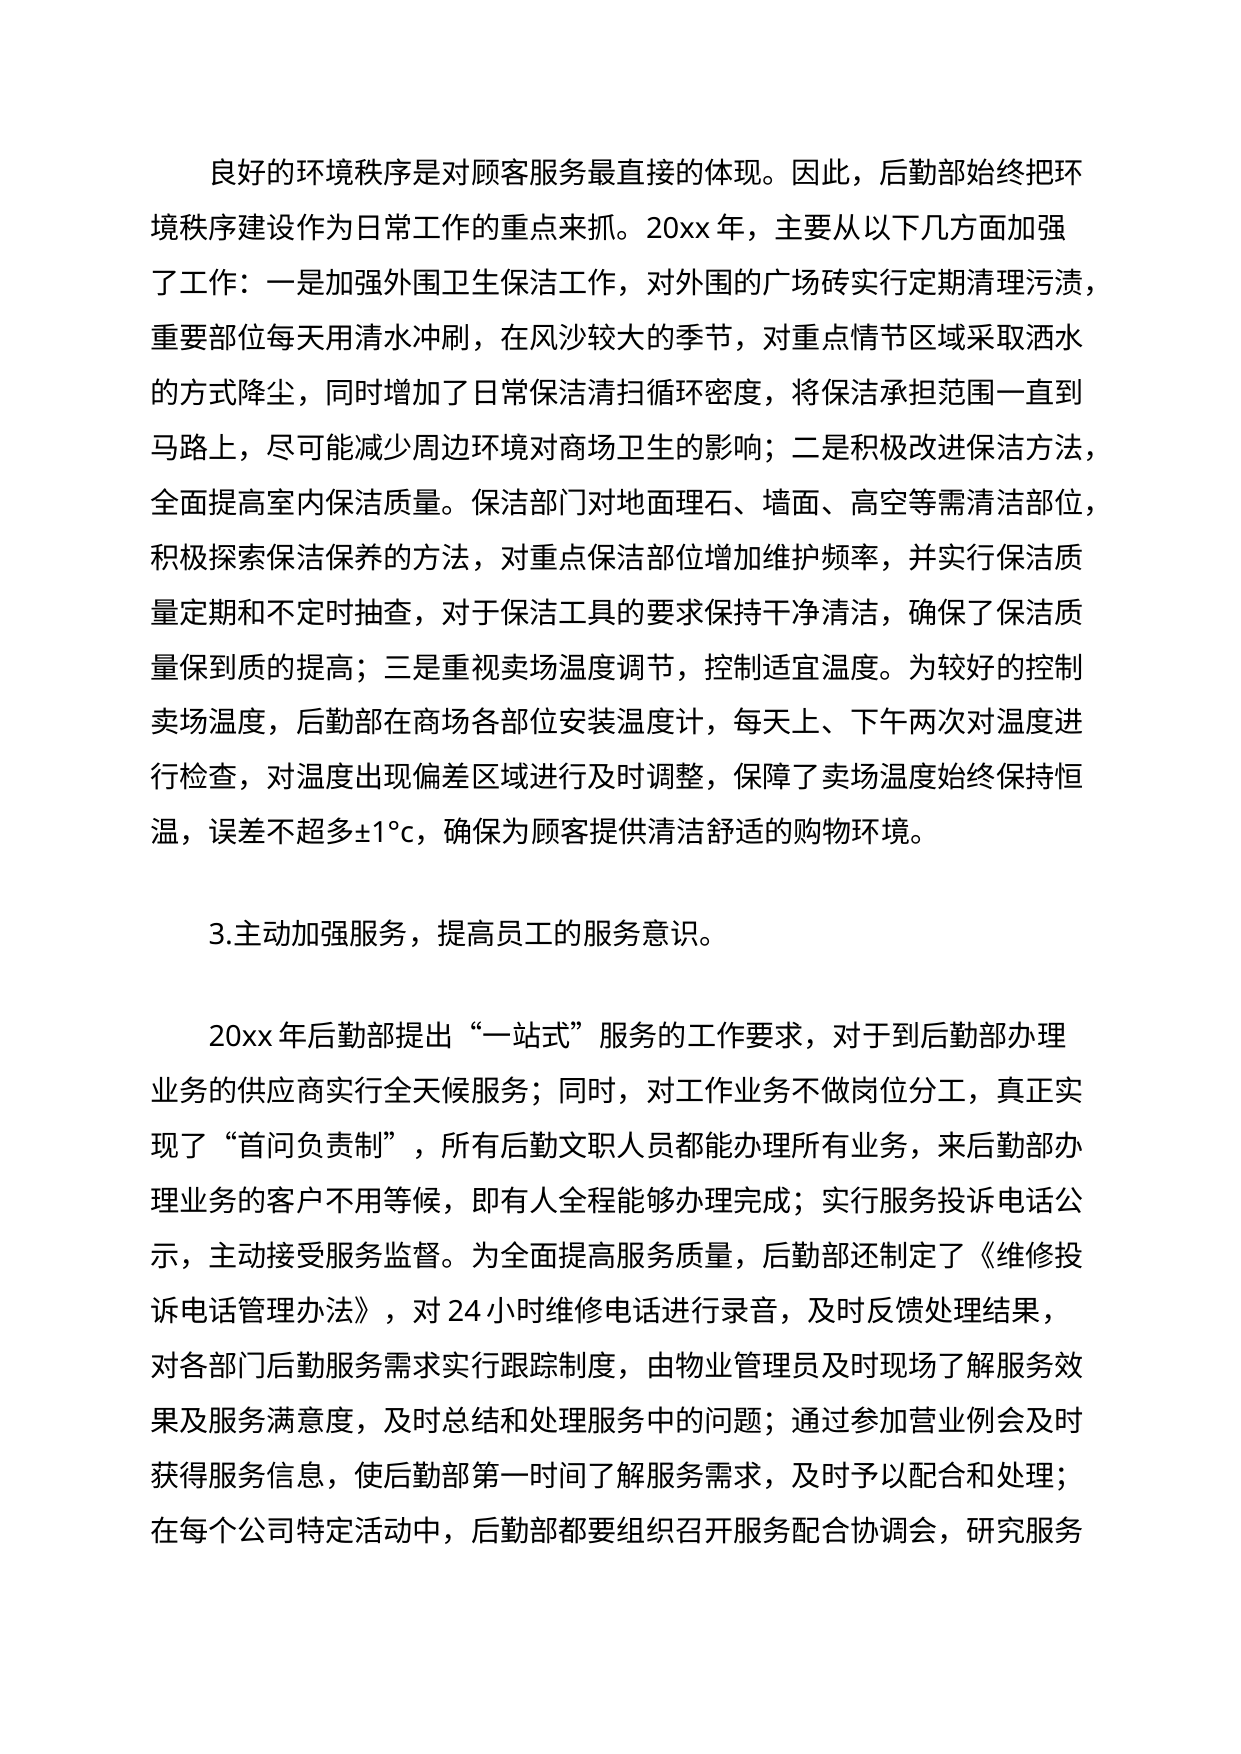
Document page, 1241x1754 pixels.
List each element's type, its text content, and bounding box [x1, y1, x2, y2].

text 良好的环境秩序是对顾客服务最直接的体现。因此，后勤部始终把环境秩序建设作为日常工作的重点来抓。20xx年，主要从以下几方面加强了工作：一是加强外围卫生保洁工作，对外围的广场砖实行定期清理污渍，重要部位每天用清水冲刷，在风沙较大的季节，对重点情节区域采取洒水的方式降尘，同时增加了日常保洁清扫循环密度，将保洁承担范围一直到马路上，尽可能减少周边环境对商场卫生的影响；二是积极改进保洁方法，全面提高室内保洁质量。保洁部门对地面理石、墙面、高空等需清洁部位，积极探索保洁保养的方法，对重点保洁部位增加维护频率，并实行保洁质量定期和不定时抽查，对于保洁工具的要求保持干净清洁，确保了保洁质量保到质的提高；三是重视卖场温度调节，控制适宜温度。为较好的控制卖场温度，后勤部在商场各部位安装温度计，每天上、下午两次对温度进行检查，对温度出现偏差区域进行及时调整，保障了卖场温度始终保持恒温，误差不超多±1°c，确保为顾客提供清洁舒适的购物环境。 [150, 150, 1090, 851]
text 3.主动加强服务，提高员工的服务意识。 [150, 911, 1090, 953]
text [150, 1013, 1090, 1549]
